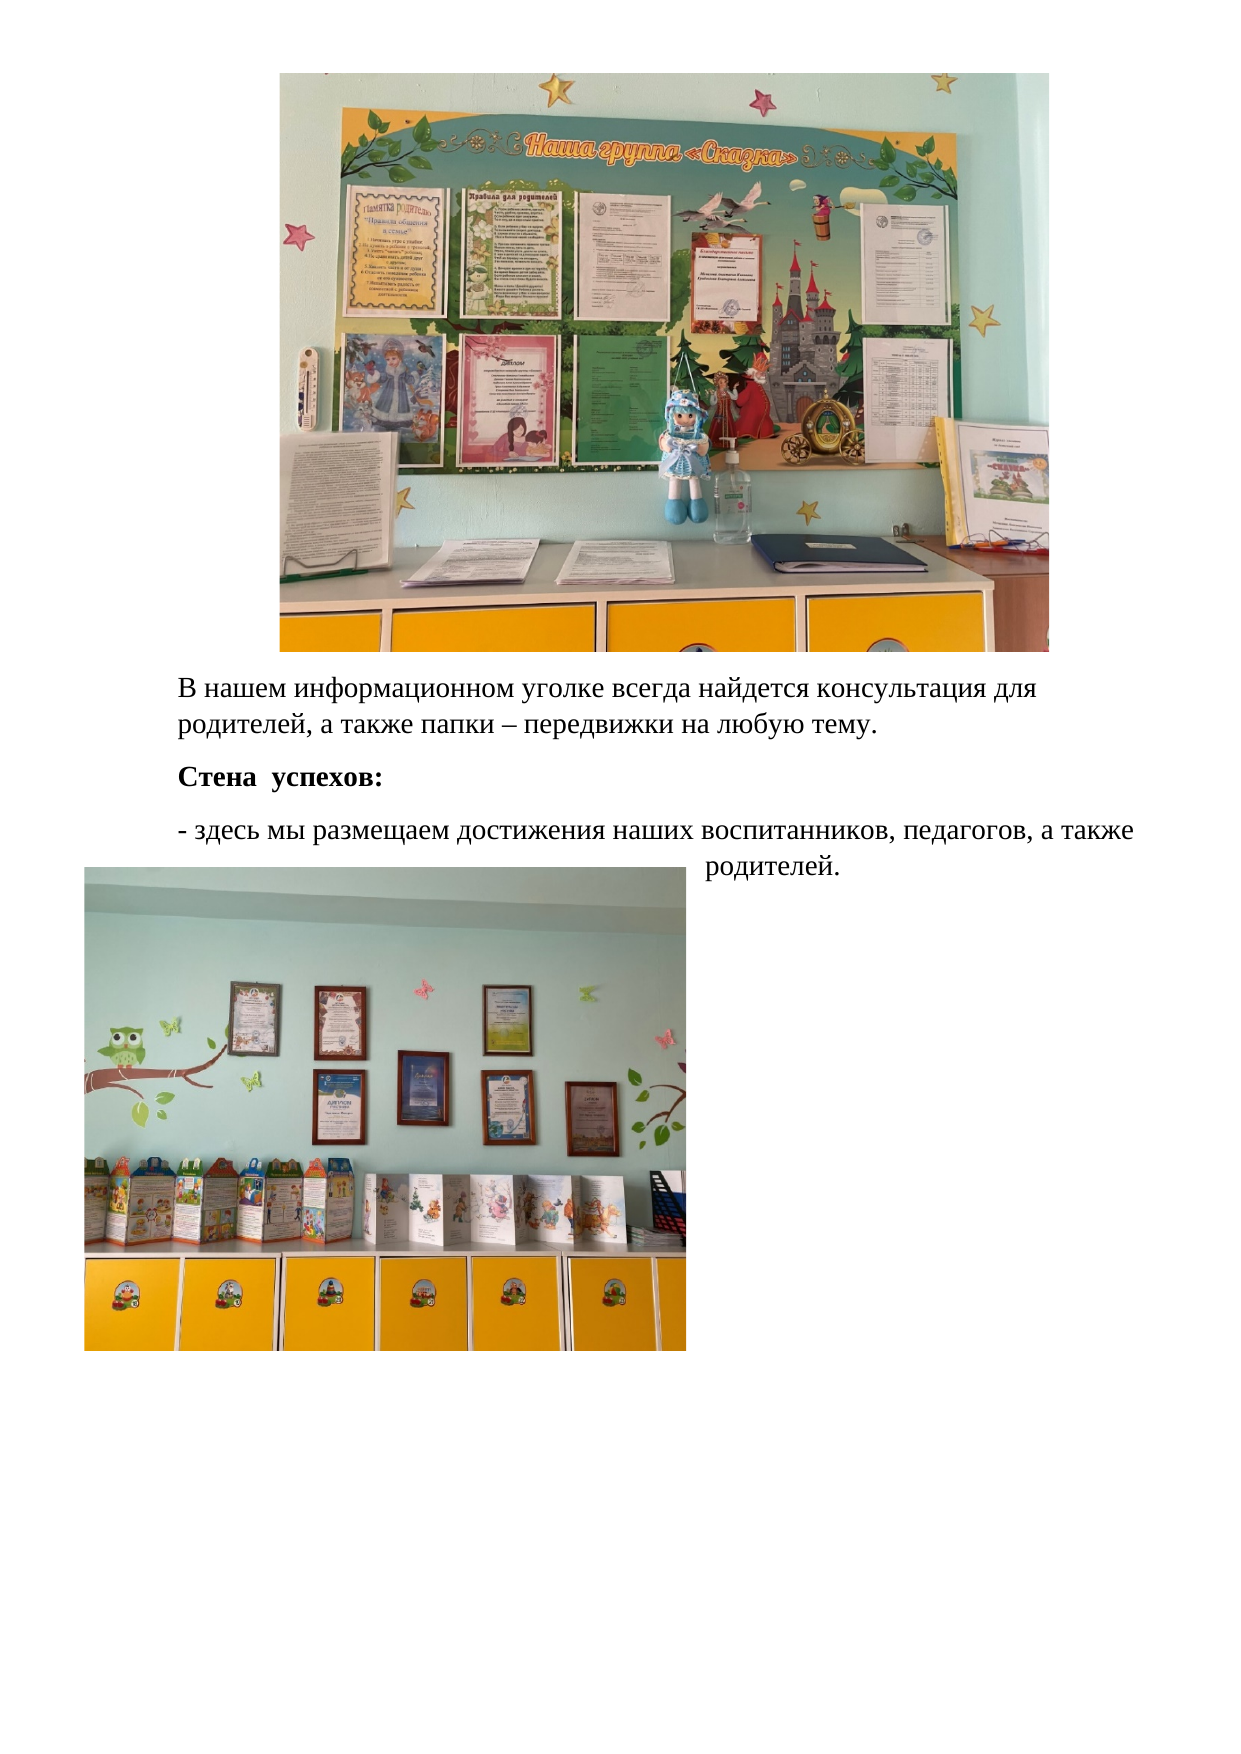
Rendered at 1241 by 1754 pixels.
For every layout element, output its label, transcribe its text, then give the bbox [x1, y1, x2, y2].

text В нашем информационном уголке всегда найдется консультация для родителей, а также папки – передвижки на любую тему. [177, 670, 1152, 740]
text Стена успехов: [177, 759, 1152, 792]
picture [82, 867, 685, 1349]
picture [279, 73, 1050, 652]
text - здесь мы размещаем достижения наших воспитанников, педагогов, а также родителей. [177, 812, 1152, 881]
